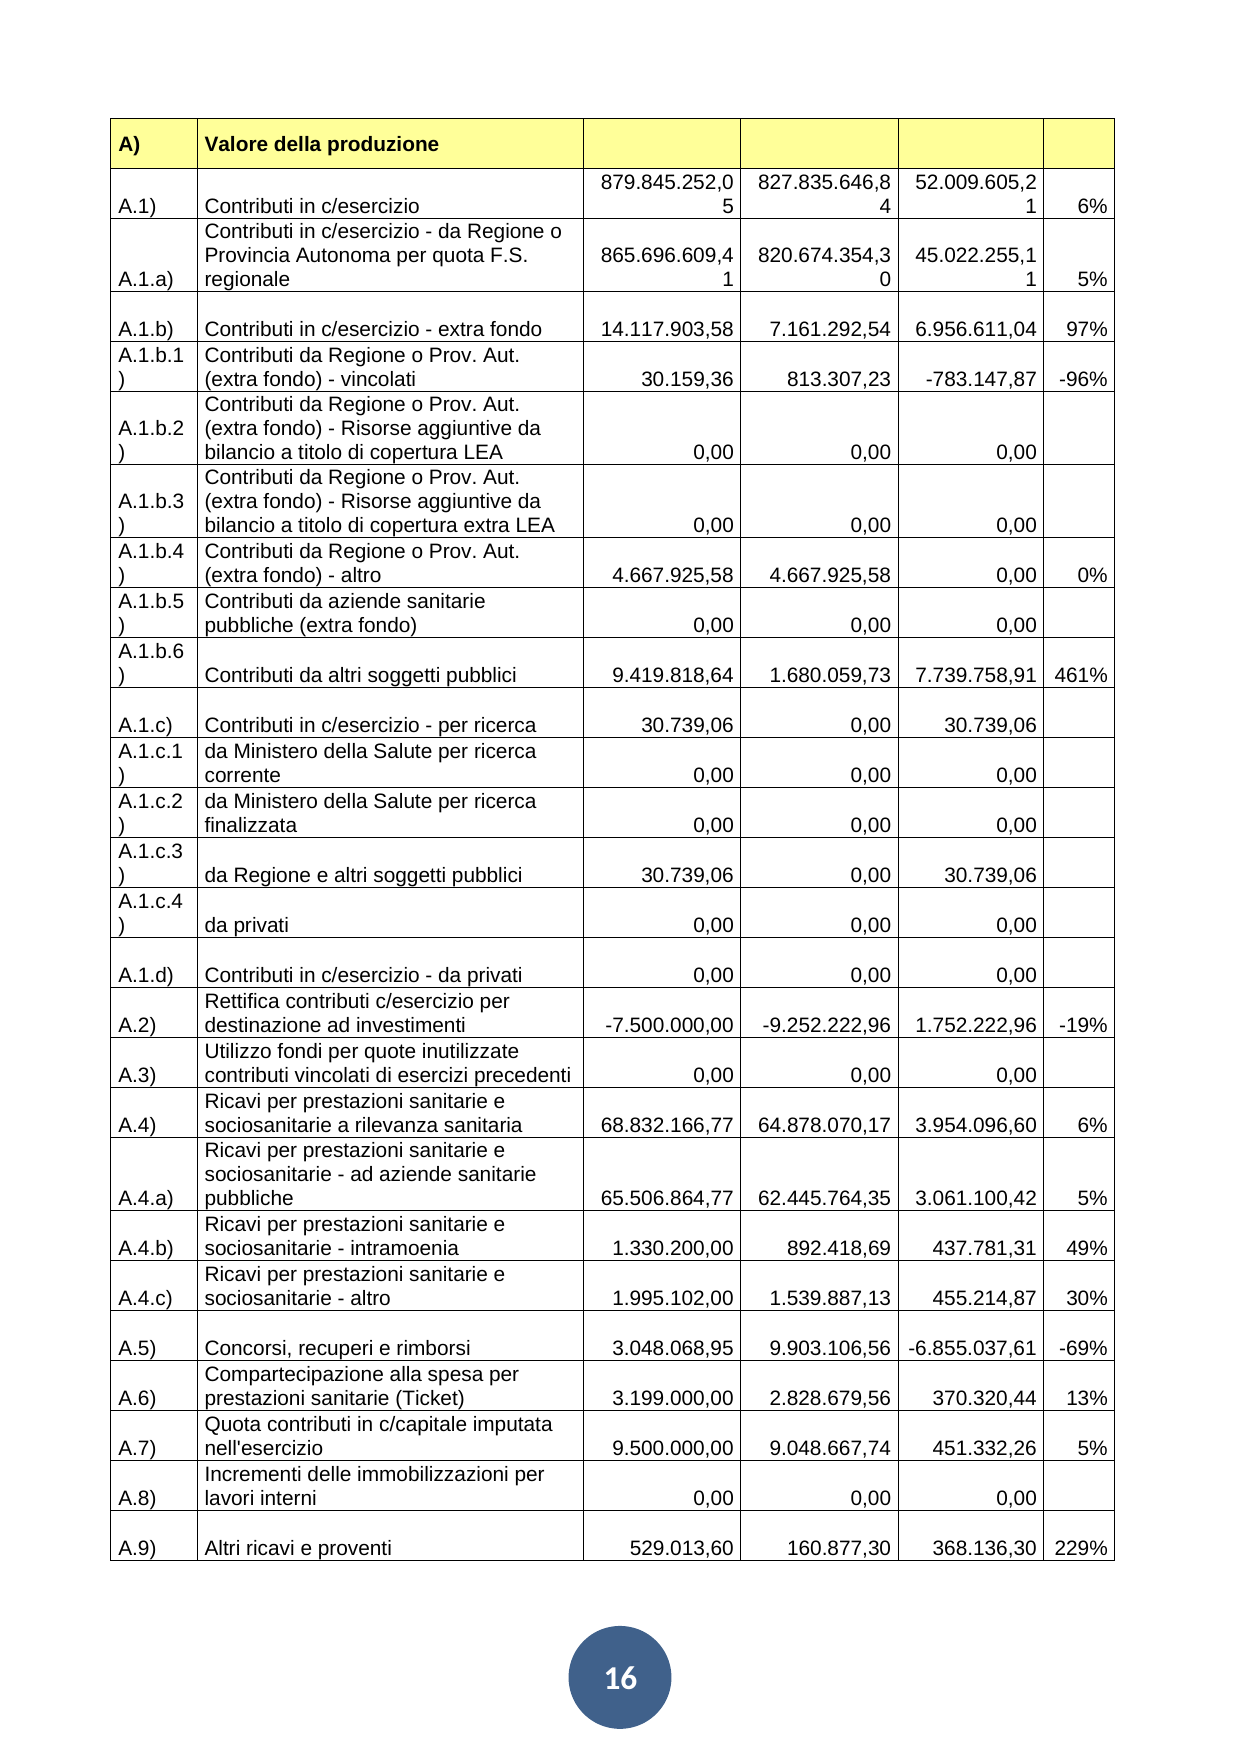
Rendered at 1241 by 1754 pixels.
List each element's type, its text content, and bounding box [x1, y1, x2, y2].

table_cell A.7) [111, 1411, 197, 1460]
table_cell 0,00 [899, 738, 1043, 787]
table_cell A.1.b.5) [111, 588, 197, 637]
table_cell 45.022.255,11 [899, 219, 1043, 291]
table_cell A.1.a) [111, 219, 197, 291]
table_cell 1.995.102,00 [584, 1261, 740, 1310]
table_cell 0,00 [584, 392, 740, 464]
table_cell A.1.b.6) [111, 638, 197, 687]
table_cell 865.696.609,41 [584, 219, 740, 291]
table_cell 1.539.887,13 [741, 1261, 898, 1310]
table_cell 9.419.818,64 [584, 638, 740, 687]
table_cell Contributi da altri soggetti pubblici [198, 638, 583, 687]
table_cell 879.845.252,05 [584, 169, 740, 218]
table_cell 1.330.200,00 [584, 1211, 740, 1260]
table_cell A.9) [111, 1511, 197, 1560]
table_cell A.1.c.1) [111, 738, 197, 787]
table_cell 30.739,06 [584, 838, 740, 887]
table_cell [741, 119, 898, 168]
table_cell Ricavi per prestazioni sanitarie e sociosanitarie - altro [198, 1261, 583, 1310]
table_cell A.1.b.1) [111, 342, 197, 391]
table_cell 6.956.611,04 [899, 292, 1043, 341]
table_cell [1044, 738, 1114, 787]
table_cell 9.048.667,74 [741, 1411, 898, 1460]
table_cell 0,00 [899, 588, 1043, 637]
table_cell 0,00 [899, 465, 1043, 537]
table_cell 368.136,30 [899, 1511, 1043, 1560]
table_cell [899, 119, 1043, 168]
table_cell A.1.b.4) [111, 538, 197, 587]
table_cell A.6) [111, 1361, 197, 1410]
table_cell 451.332,26 [899, 1411, 1043, 1460]
table_cell Incrementi delle immobilizzazioni per lavori interni [198, 1461, 583, 1510]
table_cell Utilizzo fondi per quote inutilizzate contributi vincolati di esercizi precedenti [198, 1038, 583, 1087]
table_cell 461% [1044, 638, 1114, 687]
table_cell 13% [1044, 1361, 1114, 1410]
table_cell 7.739.758,91 [899, 638, 1043, 687]
table_cell Ricavi per prestazioni sanitarie e sociosanitarie - intramoenia [198, 1211, 583, 1260]
table_cell [1044, 588, 1114, 637]
table_cell -9.252.222,96 [741, 988, 898, 1037]
table_cell 0,00 [741, 788, 898, 837]
table_cell 14.117.903,58 [584, 292, 740, 341]
table_cell A.1.c.2) [111, 788, 197, 837]
table_cell -6.855.037,61 [899, 1311, 1043, 1360]
table_cell 0,00 [584, 788, 740, 837]
table_cell 0,00 [899, 392, 1043, 464]
table_cell 820.674.354,30 [741, 219, 898, 291]
table_cell A.1) [111, 169, 197, 218]
table_cell 30% [1044, 1261, 1114, 1310]
table_cell A.2) [111, 988, 197, 1037]
table_cell -783.147,87 [899, 342, 1043, 391]
table_cell 892.418,69 [741, 1211, 898, 1260]
table_cell 97% [1044, 292, 1114, 341]
table_cell 30.739,06 [584, 688, 740, 737]
table_cell 3.199.000,00 [584, 1361, 740, 1410]
table_cell [1044, 1461, 1114, 1510]
table_cell [1044, 392, 1114, 464]
table_cell Contributi da Regione o Prov. Aut. (extra fondo) - vincolati [198, 342, 583, 391]
table_cell da Ministero della Salute per ricerca finalizzata [198, 788, 583, 837]
table_cell 3.954.096,60 [899, 1088, 1043, 1137]
table_cell A.4.c) [111, 1261, 197, 1310]
table_cell [584, 119, 740, 168]
table_cell 68.832.166,77 [584, 1088, 740, 1137]
table_cell Quota contributi in c/capitale imputata nell'esercizio [198, 1411, 583, 1460]
table_cell 30.739,06 [899, 688, 1043, 737]
table_cell Contributi in c/esercizio - da Regione o Provincia Autonoma per quota F.S. regionale [198, 219, 583, 291]
table_cell Valore della produzione [198, 119, 583, 168]
table_cell 529.013,60 [584, 1511, 740, 1560]
table_cell Altri ricavi e proventi [198, 1511, 583, 1560]
table_cell A.1.c.3) [111, 838, 197, 887]
table_cell -96% [1044, 342, 1114, 391]
table_cell 1.680.059,73 [741, 638, 898, 687]
table_cell Contributi in c/esercizio - da privati [198, 938, 583, 987]
table_cell 0,00 [741, 588, 898, 637]
table_cell 0,00 [741, 738, 898, 787]
table_cell 2.828.679,56 [741, 1361, 898, 1410]
table_cell 0,00 [584, 938, 740, 987]
table_cell 5% [1044, 1138, 1114, 1210]
table_cell 0,00 [584, 888, 740, 937]
table_cell 0% [1044, 538, 1114, 587]
table_cell Contributi da aziende sanitarie pubbliche (extra fondo) [198, 588, 583, 637]
table_cell 30.159,36 [584, 342, 740, 391]
table_cell [1044, 1038, 1114, 1087]
table_cell 30.739,06 [899, 838, 1043, 887]
table_cell A.8) [111, 1461, 197, 1510]
table_cell 0,00 [741, 888, 898, 937]
table_cell 0,00 [741, 392, 898, 464]
table_cell Contributi in c/esercizio - per ricerca [198, 688, 583, 737]
table_cell 0,00 [741, 1461, 898, 1510]
table_cell [1044, 838, 1114, 887]
table_cell A.1.c) [111, 688, 197, 737]
table_cell 4.667.925,58 [584, 538, 740, 587]
table_cell 3.061.100,42 [899, 1138, 1043, 1210]
table_cell [1044, 938, 1114, 987]
table_cell Contributi in c/esercizio - extra fondo [198, 292, 583, 341]
table_cell 0,00 [899, 1038, 1043, 1087]
table_cell Concorsi, recuperi e rimborsi [198, 1311, 583, 1360]
table_cell 0,00 [584, 1038, 740, 1087]
table_cell 0,00 [741, 1038, 898, 1087]
table_cell A.3) [111, 1038, 197, 1087]
table_cell -69% [1044, 1311, 1114, 1360]
table_cell 3.048.068,95 [584, 1311, 740, 1360]
table_cell 0,00 [741, 688, 898, 737]
table_cell [1044, 888, 1114, 937]
table_cell 4.667.925,58 [741, 538, 898, 587]
table_cell Ricavi per prestazioni sanitarie e sociosanitarie - ad aziende sanitarie pubbliche [198, 1138, 583, 1210]
table_cell A.1.c.4) [111, 888, 197, 937]
table_cell 0,00 [584, 588, 740, 637]
table_cell da Regione e altri soggetti pubblici [198, 838, 583, 887]
table_cell Contributi da Regione o Prov. Aut. (extra fondo) - Risorse aggiuntive da bilancio a titolo di copertura LEA [198, 392, 583, 464]
table_cell 0,00 [899, 538, 1043, 587]
table_cell A.4.b) [111, 1211, 197, 1260]
table_cell 437.781,31 [899, 1211, 1043, 1260]
table_cell 813.307,23 [741, 342, 898, 391]
table_cell 5% [1044, 1411, 1114, 1460]
table_cell [1044, 119, 1114, 168]
table_cell -19% [1044, 988, 1114, 1037]
table_cell 0,00 [741, 938, 898, 987]
table_cell A) [111, 119, 197, 168]
table_cell 0,00 [899, 938, 1043, 987]
table_cell [1044, 465, 1114, 537]
table_cell Contributi da Regione o Prov. Aut. (extra fondo) - Risorse aggiuntive da bilancio a titolo di copertura extra LEA [198, 465, 583, 537]
table_cell A.5) [111, 1311, 197, 1360]
table_cell A.1.d) [111, 938, 197, 987]
table_cell 62.445.764,35 [741, 1138, 898, 1210]
table_cell da privati [198, 888, 583, 937]
table_cell Ricavi per prestazioni sanitarie e sociosanitarie a rilevanza sanitaria [198, 1088, 583, 1137]
table_cell Contributi da Regione o Prov. Aut. (extra fondo) - altro [198, 538, 583, 587]
table_cell Rettifica contributi c/esercizio per destinazione ad investimenti [198, 988, 583, 1037]
table_cell A.1.b) [111, 292, 197, 341]
table_cell 0,00 [899, 1461, 1043, 1510]
table_cell A.1.b.3) [111, 465, 197, 537]
table_cell 64.878.070,17 [741, 1088, 898, 1137]
table_cell 0,00 [584, 465, 740, 537]
table_cell A.1.b.2) [111, 392, 197, 464]
table_cell 9.903.106,56 [741, 1311, 898, 1360]
table_cell 7.161.292,54 [741, 292, 898, 341]
table_cell da Ministero della Salute per ricerca corrente [198, 738, 583, 787]
table_cell 6% [1044, 169, 1114, 218]
table_cell [1044, 688, 1114, 737]
table_cell 370.320,44 [899, 1361, 1043, 1410]
table_cell 229% [1044, 1511, 1114, 1560]
table_cell Contributi in c/esercizio [198, 169, 583, 218]
table_cell -7.500.000,00 [584, 988, 740, 1037]
table_cell 455.214,87 [899, 1261, 1043, 1310]
table_cell [1044, 788, 1114, 837]
table_cell Compartecipazione alla spesa per prestazioni sanitarie (Ticket) [198, 1361, 583, 1410]
table_cell 0,00 [584, 738, 740, 787]
table_cell 160.877,30 [741, 1511, 898, 1560]
table_cell 1.752.222,96 [899, 988, 1043, 1037]
table_cell 9.500.000,00 [584, 1411, 740, 1460]
table_cell A.4) [111, 1088, 197, 1137]
table_cell A.4.a) [111, 1138, 197, 1210]
table_cell 0,00 [899, 788, 1043, 837]
table_cell 827.835.646,84 [741, 169, 898, 218]
table_cell 0,00 [584, 1461, 740, 1510]
table_cell 65.506.864,77 [584, 1138, 740, 1210]
table_cell 5% [1044, 219, 1114, 291]
table_cell 49% [1044, 1211, 1114, 1260]
table_cell 0,00 [899, 888, 1043, 937]
table_cell 6% [1044, 1088, 1114, 1137]
table_cell 52.009.605,21 [899, 169, 1043, 218]
table_cell 0,00 [741, 838, 898, 887]
table_cell 0,00 [741, 465, 898, 537]
